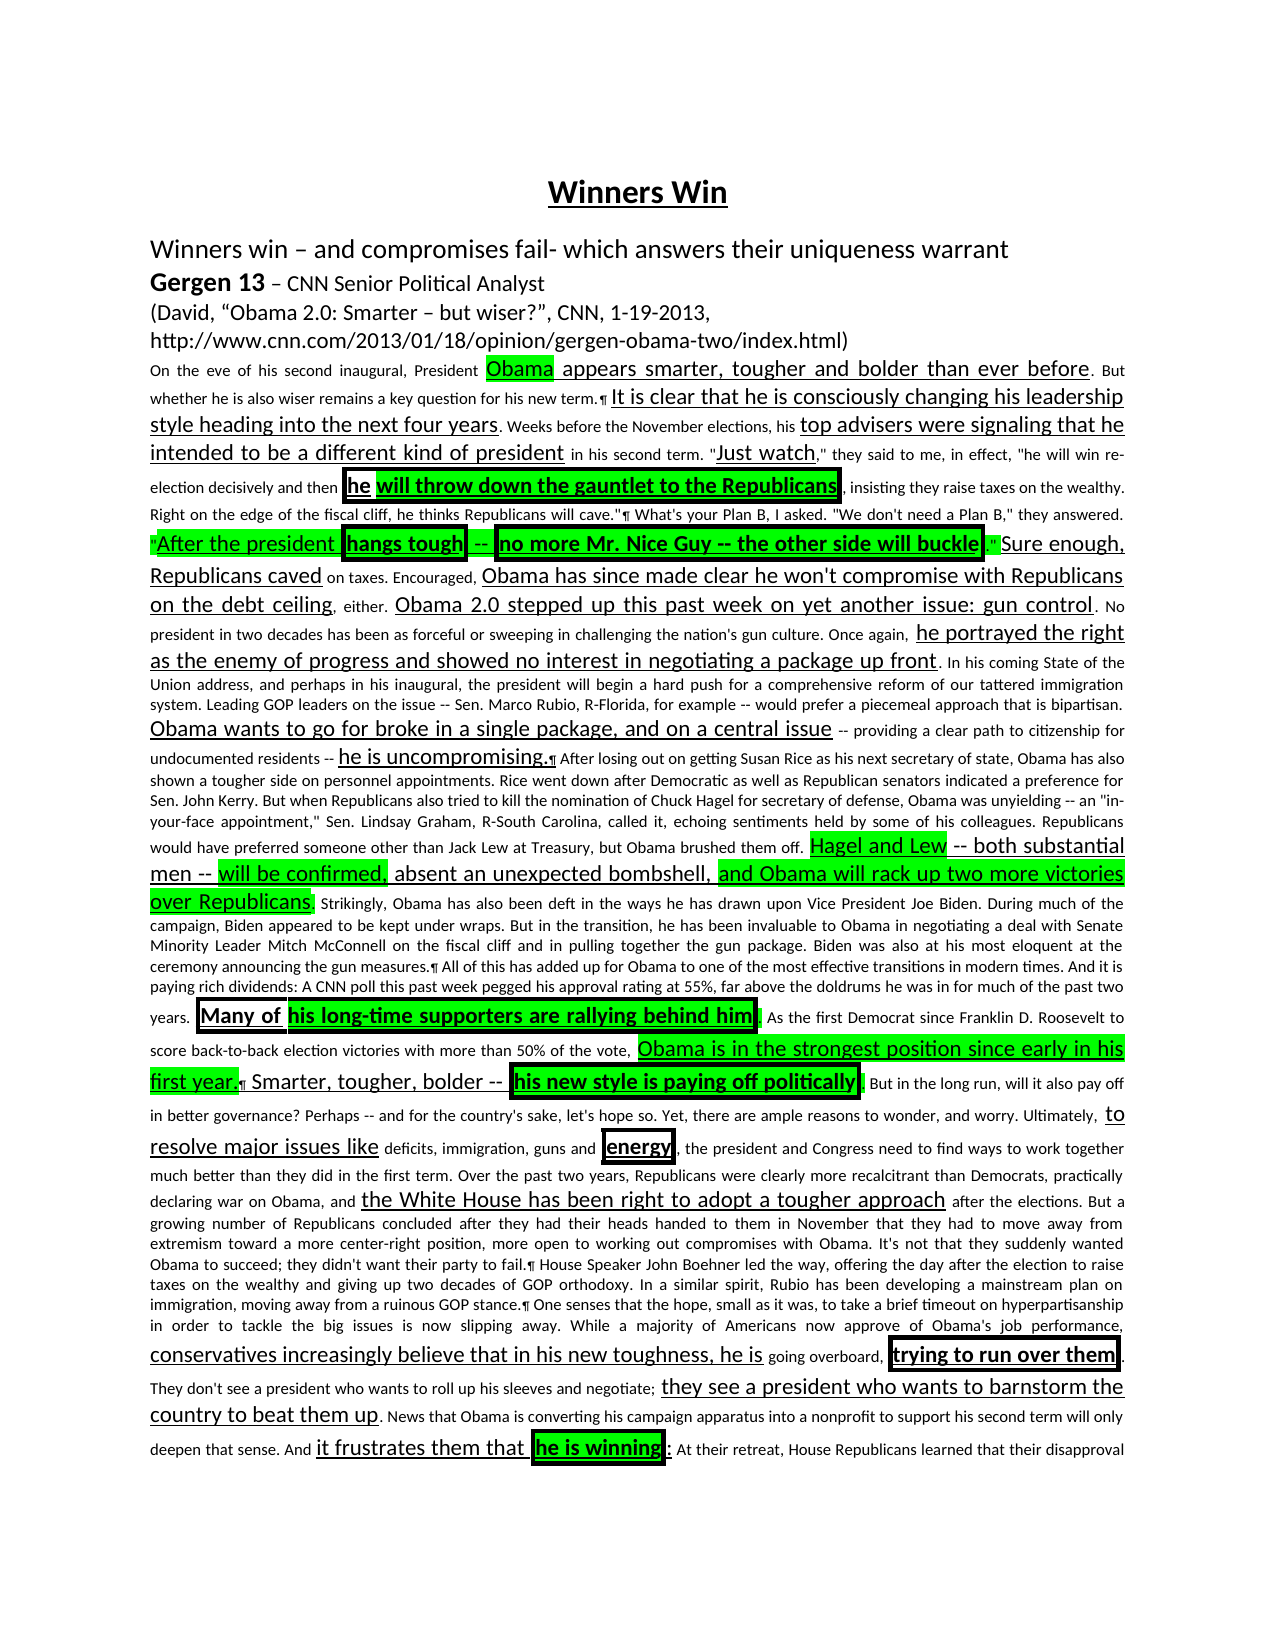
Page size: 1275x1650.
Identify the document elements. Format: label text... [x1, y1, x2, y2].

subtitle Winners win – and compromises fail- which answers their uniqueness warrant [150, 232, 1125, 265]
subtitle Winners Win [150, 171, 1125, 212]
text Gergen 13 – CNN Senior Political Analyst [150, 265, 1125, 298]
text (David, “Obama 2.0: Smarter – but wiser?”, CNN, 1-19-2013, http://www.cnn.com/2013/01/18/opinion/gergen-obama-two/index.html) [150, 298, 1125, 354]
